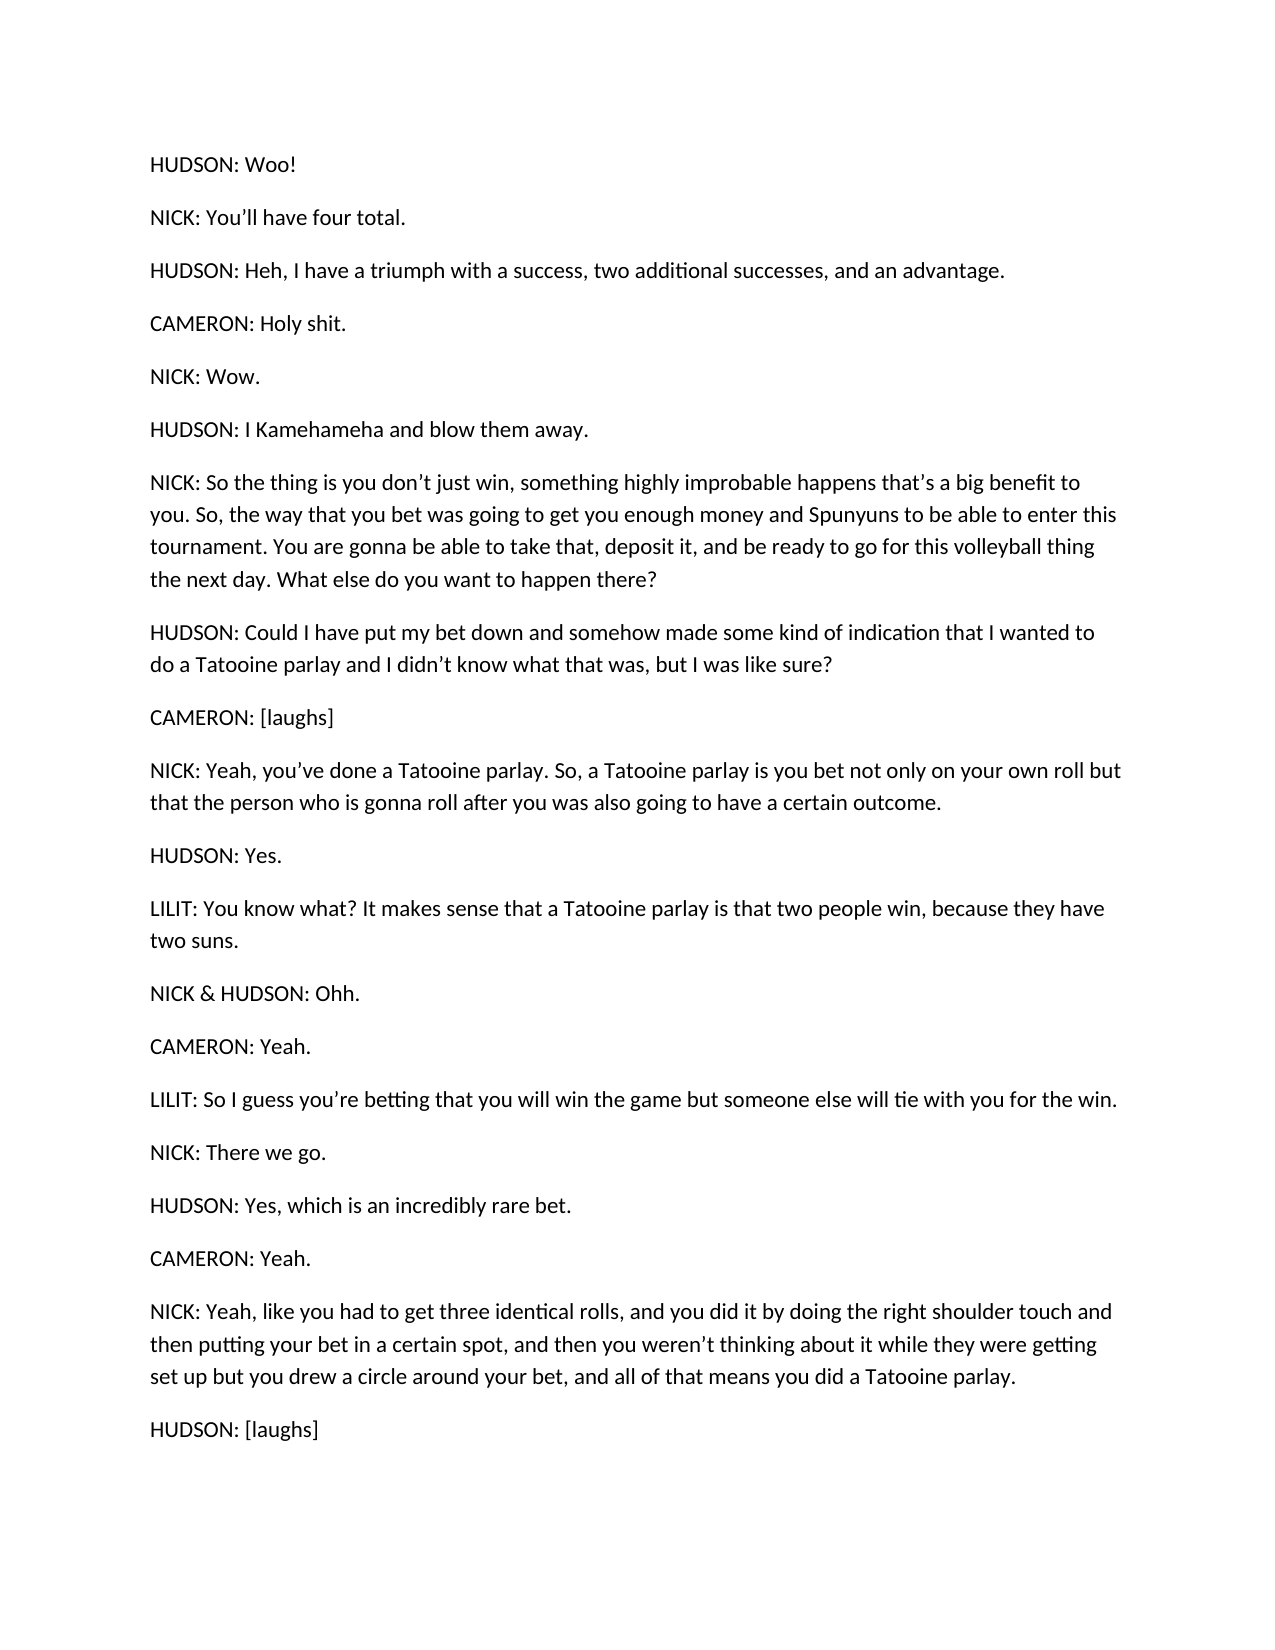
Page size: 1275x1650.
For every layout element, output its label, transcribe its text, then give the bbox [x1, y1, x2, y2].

text HUDSON: [laughs] [150, 1415, 1125, 1443]
text CAMERON: [laughs] [150, 703, 1125, 731]
text CAMERON: Holy shit. [150, 309, 1125, 337]
text LILIT: So I guess you’re betting that you will win the game but someone else will tie with you for the win. [150, 1085, 1125, 1113]
text HUDSON: Woo! [150, 150, 1125, 178]
text NICK: So the thing is you don’t just win, something highly improbable happens that’s a big benefit to you. So, the way that you bet was going to get you enough money and Spunyuns to be able to enter this tournament. You are gonna be able to take that, deposit it, and be ready to go for this volleyball thing the next day. What else do you want to happen there? [150, 468, 1125, 593]
text NICK: Yeah, like you had to get three identical rolls, and you did it by doing the right shoulder touch and then putting your bet in a certain spot, and then you weren’t thinking about it while they were getting set up but you drew a circle around your bet, and all of that means you did a Tatooine parlay. [150, 1297, 1125, 1390]
text NICK & HUDSON: Ohh. [150, 979, 1125, 1007]
text CAMERON: Yeah. [150, 1032, 1125, 1060]
text NICK: There we go. [150, 1138, 1125, 1166]
text NICK: You’ll have four total. [150, 203, 1125, 231]
text HUDSON: Heh, I have a triumph with a success, two additional successes, and an advantage. [150, 256, 1125, 284]
text HUDSON: Could I have put my bet down and somehow made some kind of indication that I wanted to do a Tatooine parlay and I didn’t know what that was, but I was like sure? [150, 618, 1125, 678]
text HUDSON: Yes, which is an incredibly rare bet. [150, 1191, 1125, 1219]
text LILIT: You know what? It makes sense that a Tatooine parlay is that two people win, because they have two suns. [150, 894, 1125, 954]
text HUDSON: Yes. [150, 841, 1125, 869]
text CAMERON: Yeah. [150, 1244, 1125, 1272]
text HUDSON: I Kamehameha and blow them away. [150, 415, 1125, 443]
text NICK: Wow. [150, 362, 1125, 390]
text NICK: Yeah, you’ve done a Tatooine parlay. So, a Tatooine parlay is you bet not only on your own roll but that the person who is gonna roll after you was also going to have a certain outcome. [150, 756, 1125, 816]
